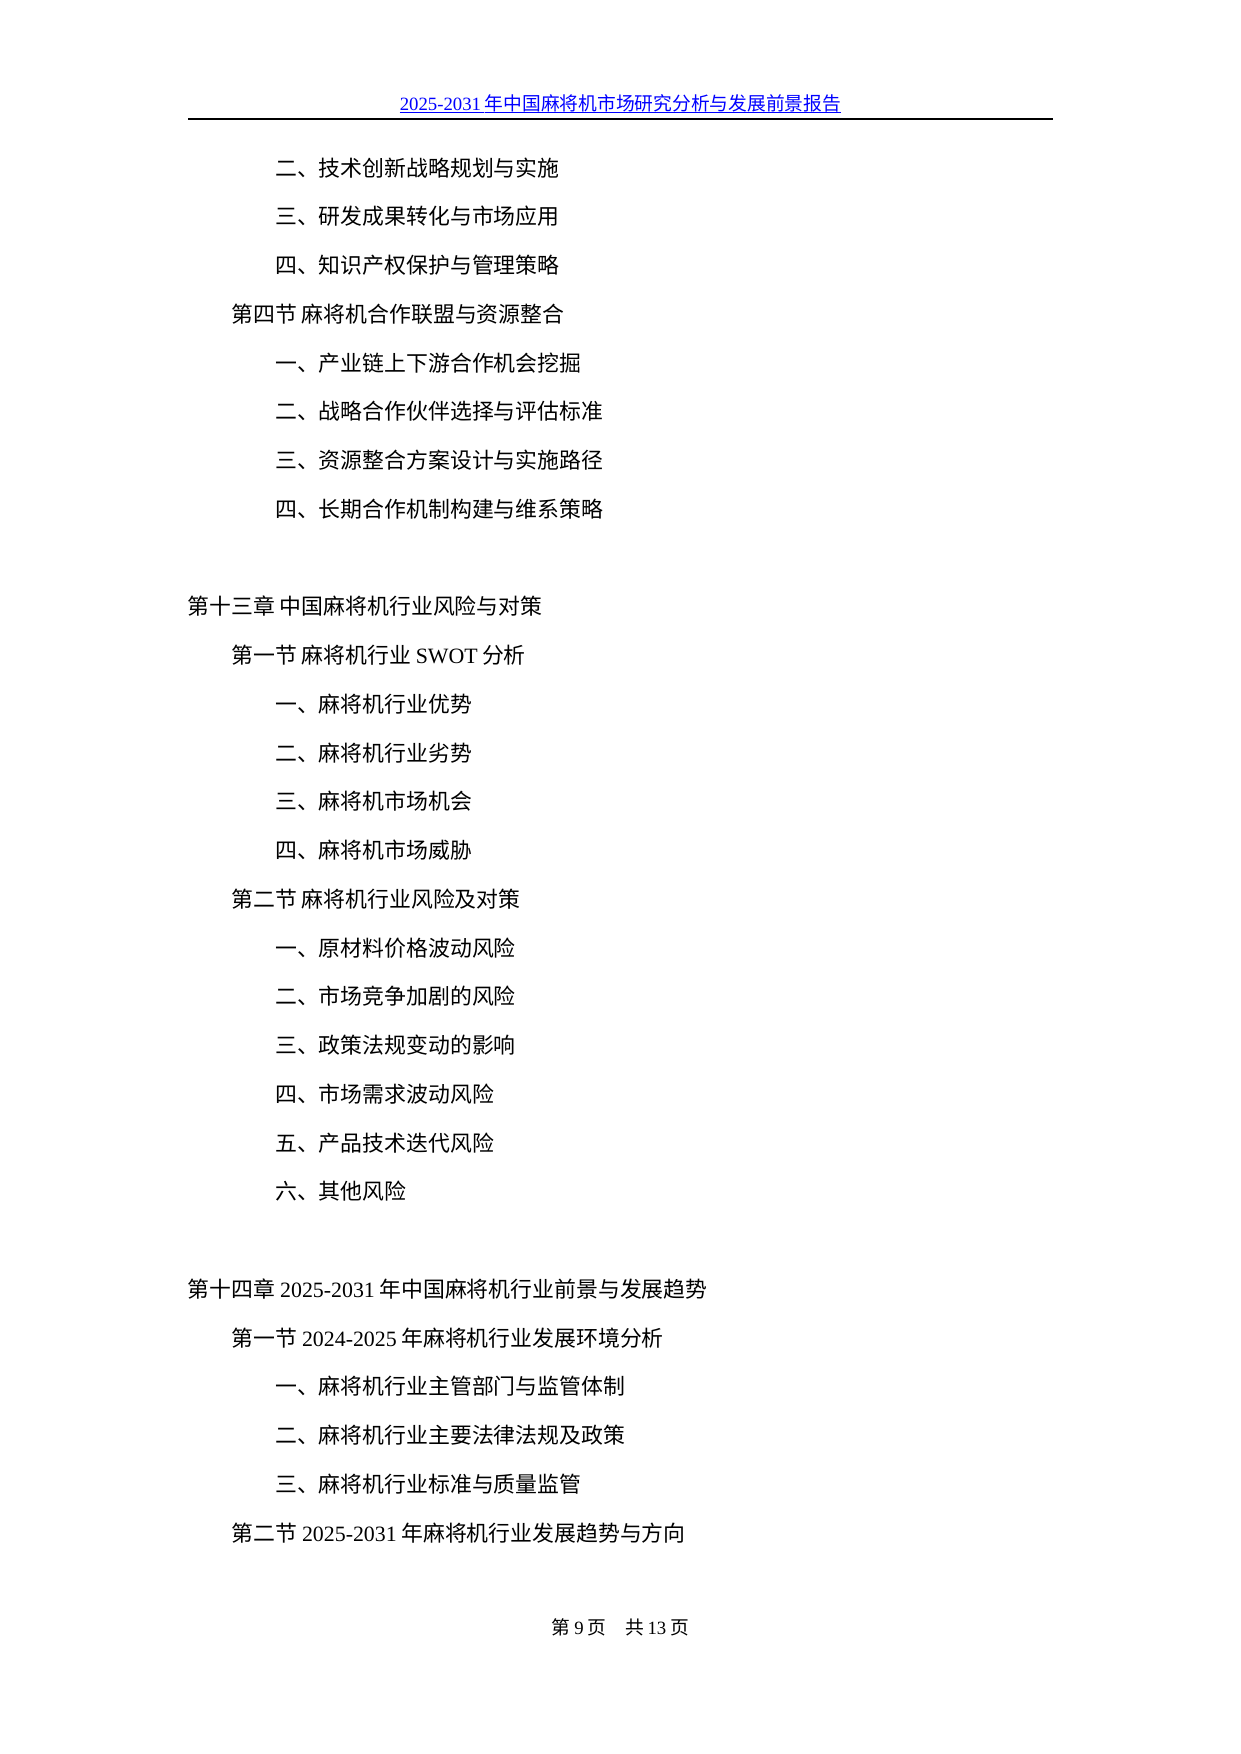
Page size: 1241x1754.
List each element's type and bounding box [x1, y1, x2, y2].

text [187, 150, 1053, 1548]
